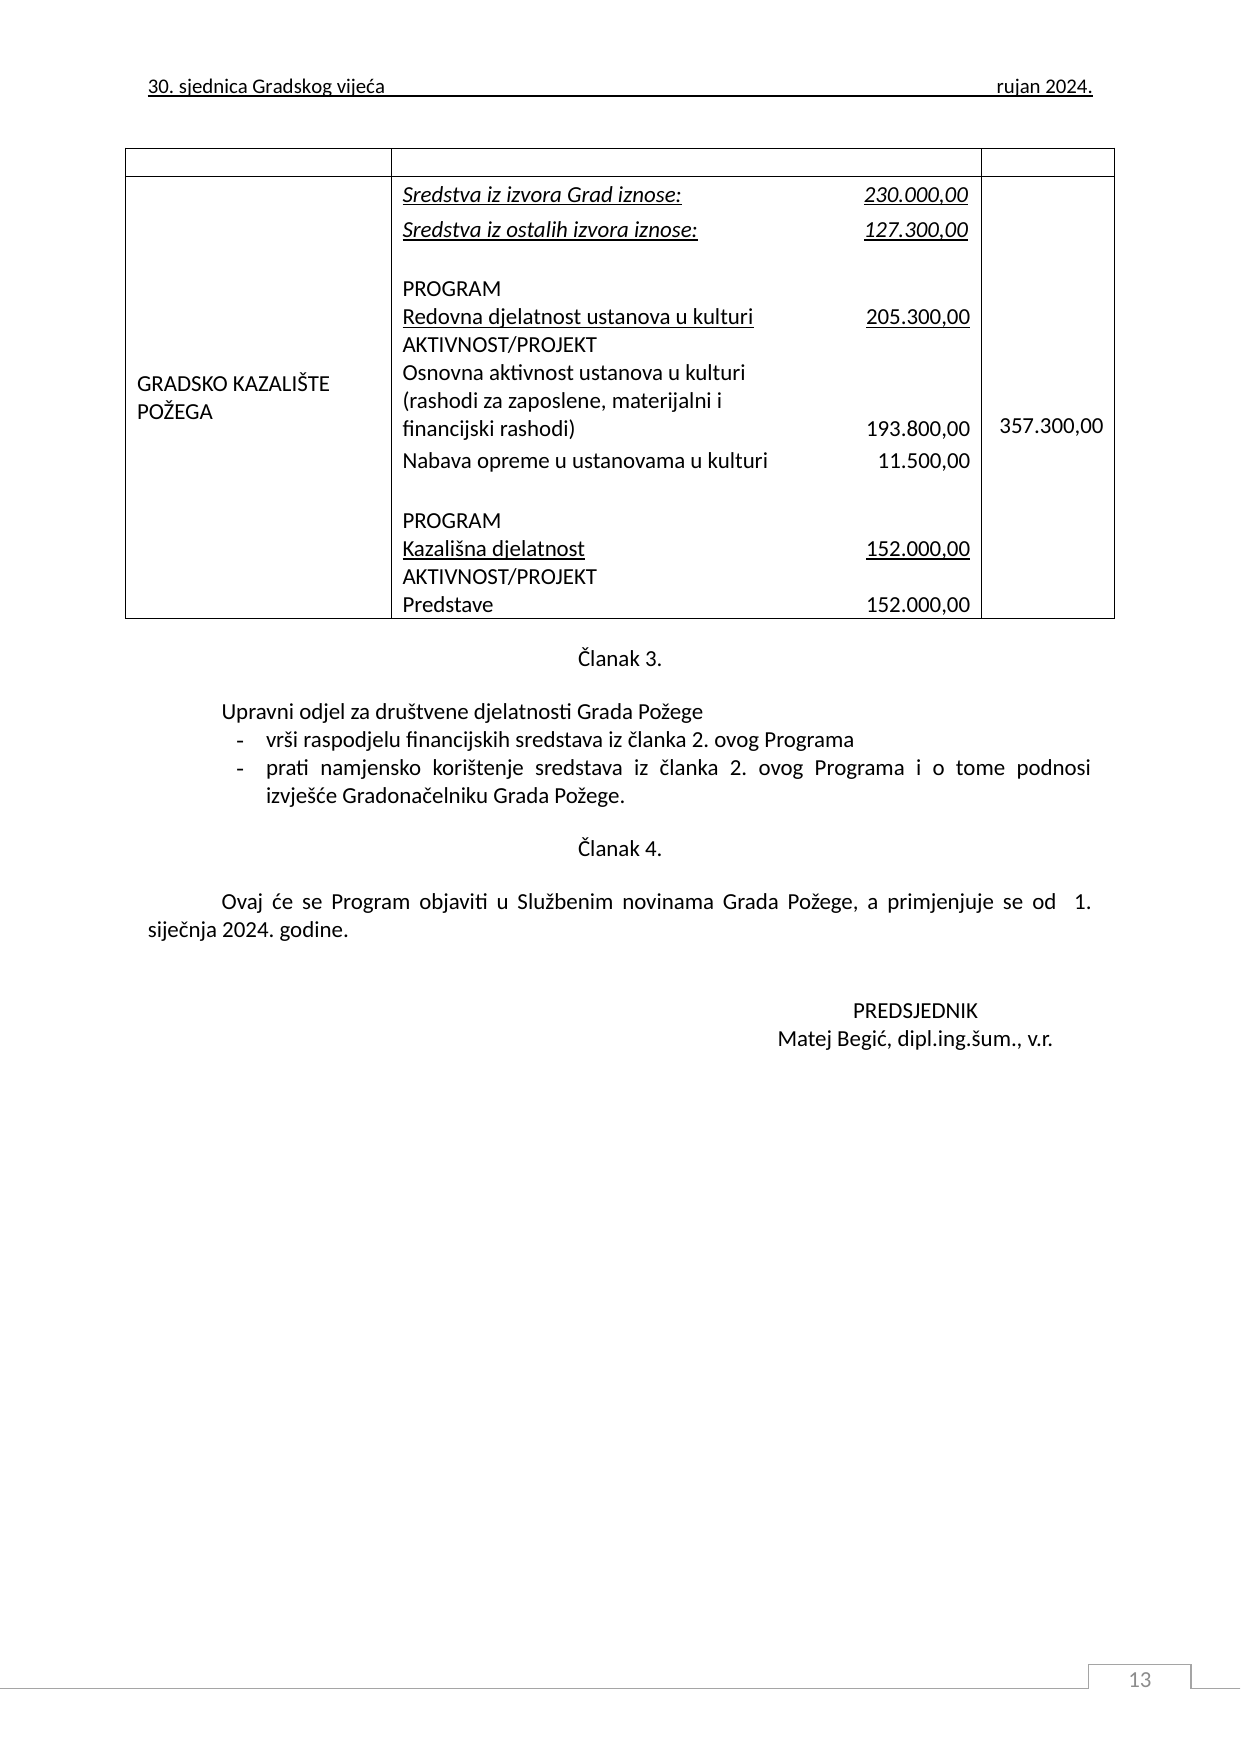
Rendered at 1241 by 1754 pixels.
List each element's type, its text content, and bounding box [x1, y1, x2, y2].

table_cell PROGRAM Kazališna djelatnost AKTIVNOST/PROJEKT Predstave [392, 478, 804, 618]
table_cell Nabava opreme u ustanovama u kulturi [392, 443, 804, 478]
text PREDSJEDNIK [738, 996, 1093, 1024]
table_cell 11.500,00 [804, 443, 981, 478]
table_cell 152.000,00 152.000,00 [804, 478, 981, 618]
table_cell PROGRAM Redovna djelatnost ustanova u kulturi AKTIVNOST/PROJEKT Osnovna aktivnost ustanova u kulturi (rashodi za zaposlene, materijalni i financijski rashodi) [392, 246, 804, 443]
list prati namjensko korištenje sredstava iz članka 2. ovog Programa i o tome podnosi izvješće Gradonačelniku Grada Požege. [236, 753, 1093, 809]
table_cell 127.300,00 [804, 211, 981, 246]
text Matej Begić, dipl.ing.šum., v.r. [738, 1024, 1093, 1052]
text Članak 3. [148, 644, 1093, 672]
table_cell Sredstva iz izvora Grad iznose: [392, 177, 804, 211]
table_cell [392, 149, 804, 176]
table_cell 357.300,00 [982, 177, 1114, 618]
table_cell 205.300,00 193.800,00 [804, 246, 981, 443]
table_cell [804, 149, 981, 176]
text Članak 4. [148, 834, 1093, 862]
table_cell 230.000,00 [804, 177, 981, 211]
table_cell Sredstva iz ostalih izvora iznose: [392, 211, 804, 246]
text Ovaj će se Program objaviti u Službenim novinama Grada Požege, a primjenjuje se od 1. siječnja 2024. godine. [148, 887, 1093, 943]
text Upravni odjel za društvene djelatnosti Grada Požege [148, 697, 1093, 725]
table_cell GRADSKO KAZALIŠTE POŽEGA [126, 177, 391, 618]
list vrši raspodjelu financijskih sredstava iz članka 2. ovog Programa [236, 725, 1093, 753]
